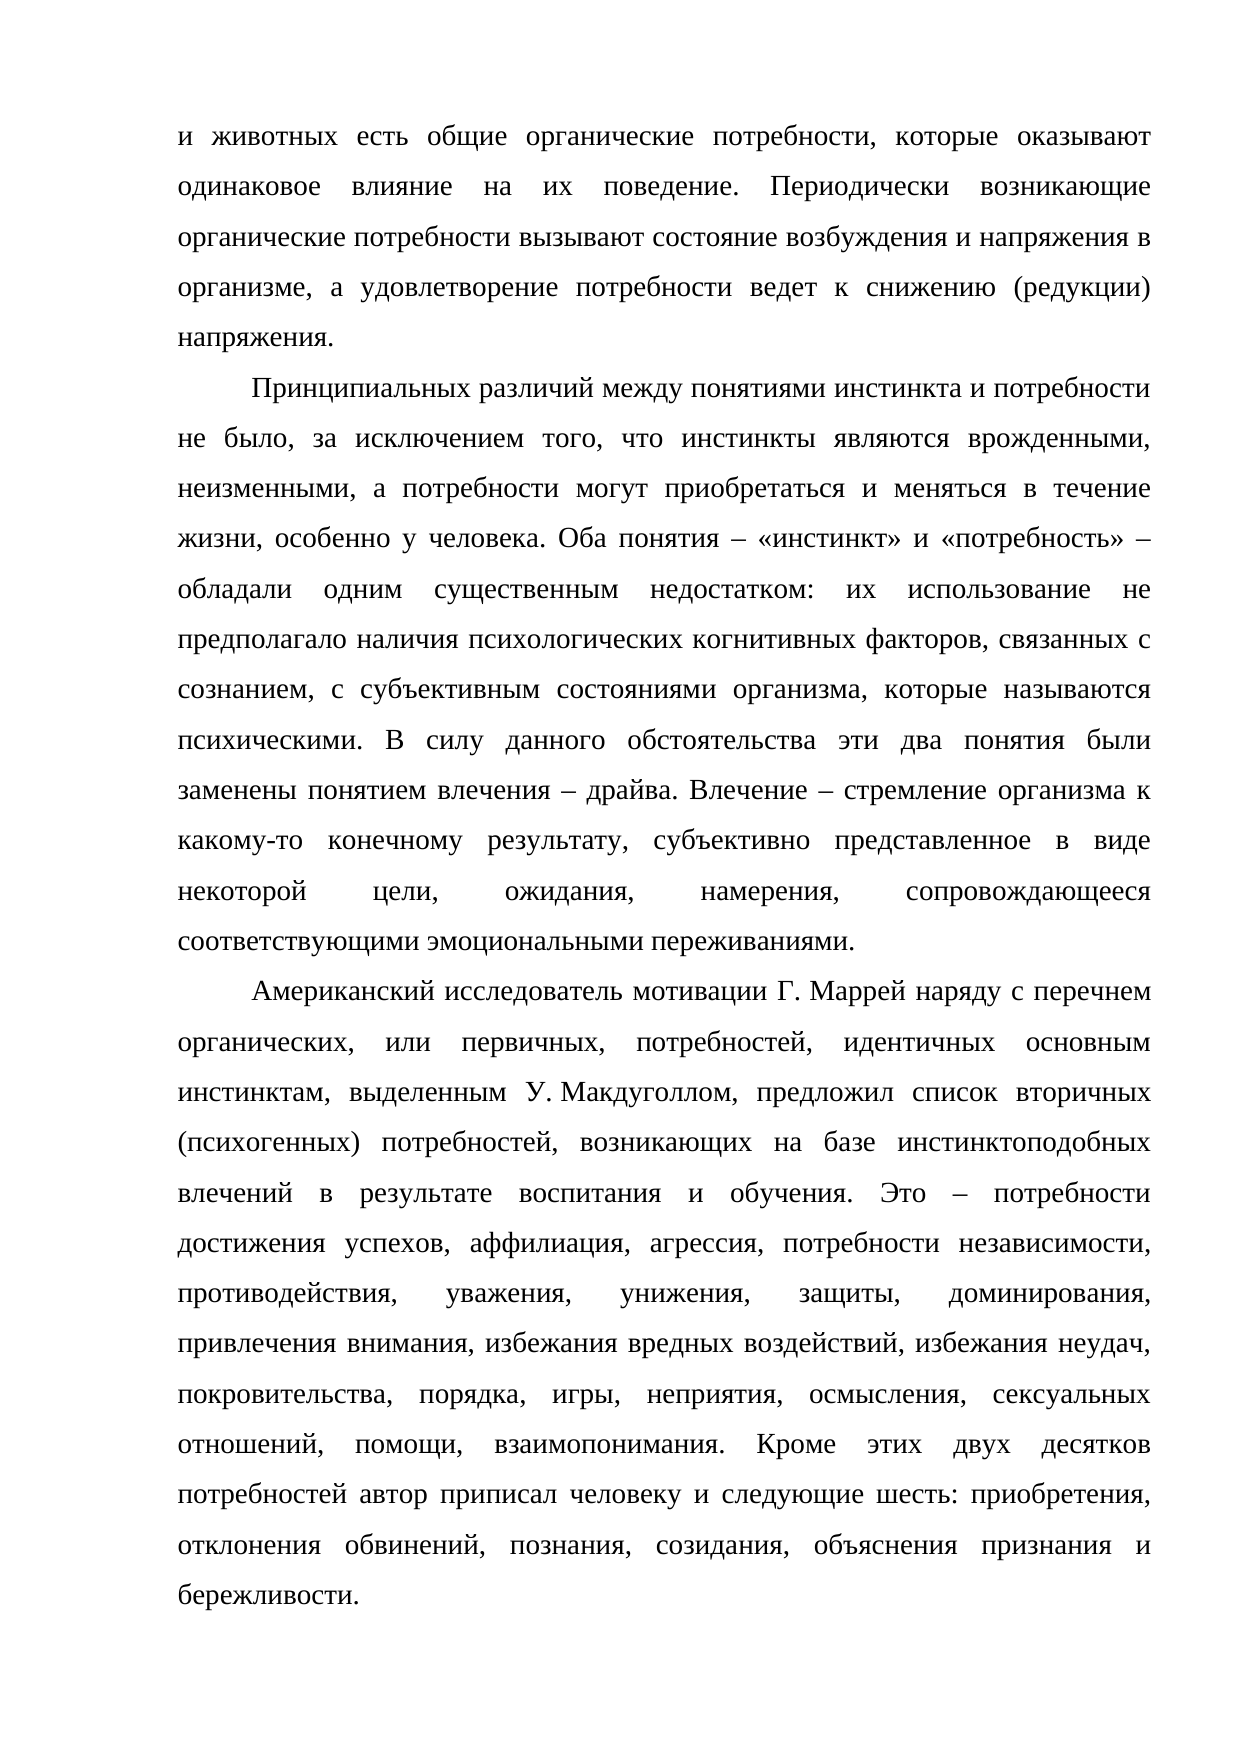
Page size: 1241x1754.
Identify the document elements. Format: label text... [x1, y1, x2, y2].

text Американский исследователь мотивации Г. Маррей наряду с перечнем органических, или первичных, потребностей, идентичных основным инстинктам, выделенным У. Макдуголлом, предложил список вторичных (психогенных) потребностей, возникающих на базе инстинктоподобных влечений в результате воспитания и обучения. Это – потребности достижения успехов, аффилиация, агрессия, потребности независимости, противодействия, уважения, унижения, защиты, доминирования, привлечения внимания, избежания вредных воздействий, избежания неудач, покровительства, порядка, игры, неприятия, осмысления, сексуальных отношений, помощи, взаимопонимания. Кроме этих двух десятков потребностей автор приписал человеку и следующие шесть: приобретения, отклонения обвинений, познания, созидания, объяснения признания и бережливости. [177, 973, 1152, 1611]
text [177, 118, 1152, 353]
text Принципиальных различий между понятиями инстинкта и потребности не было, за исключением того, что инстинкты являются врожденными, неизменными, а потребности могут приобретаться и меняться в течение жизни, особенно у человека. Оба понятия – «инстинкт» и «потребность» – обладали одним существенным недостатком: их использование не предполагало наличия психологических когнитивных факторов, связанных с сознанием, с субъективным состояниями организма, которые называются психическими. В силу данного обстоятельства эти два понятия были заменены понятием влечения – драйва. Влечение – стремление организма к какому-то конечному результату, субъективно представленное в виде некоторой цели, ожидания, намерения, сопровождающееся соответствующими эмоциональными переживаниями. [177, 370, 1152, 957]
